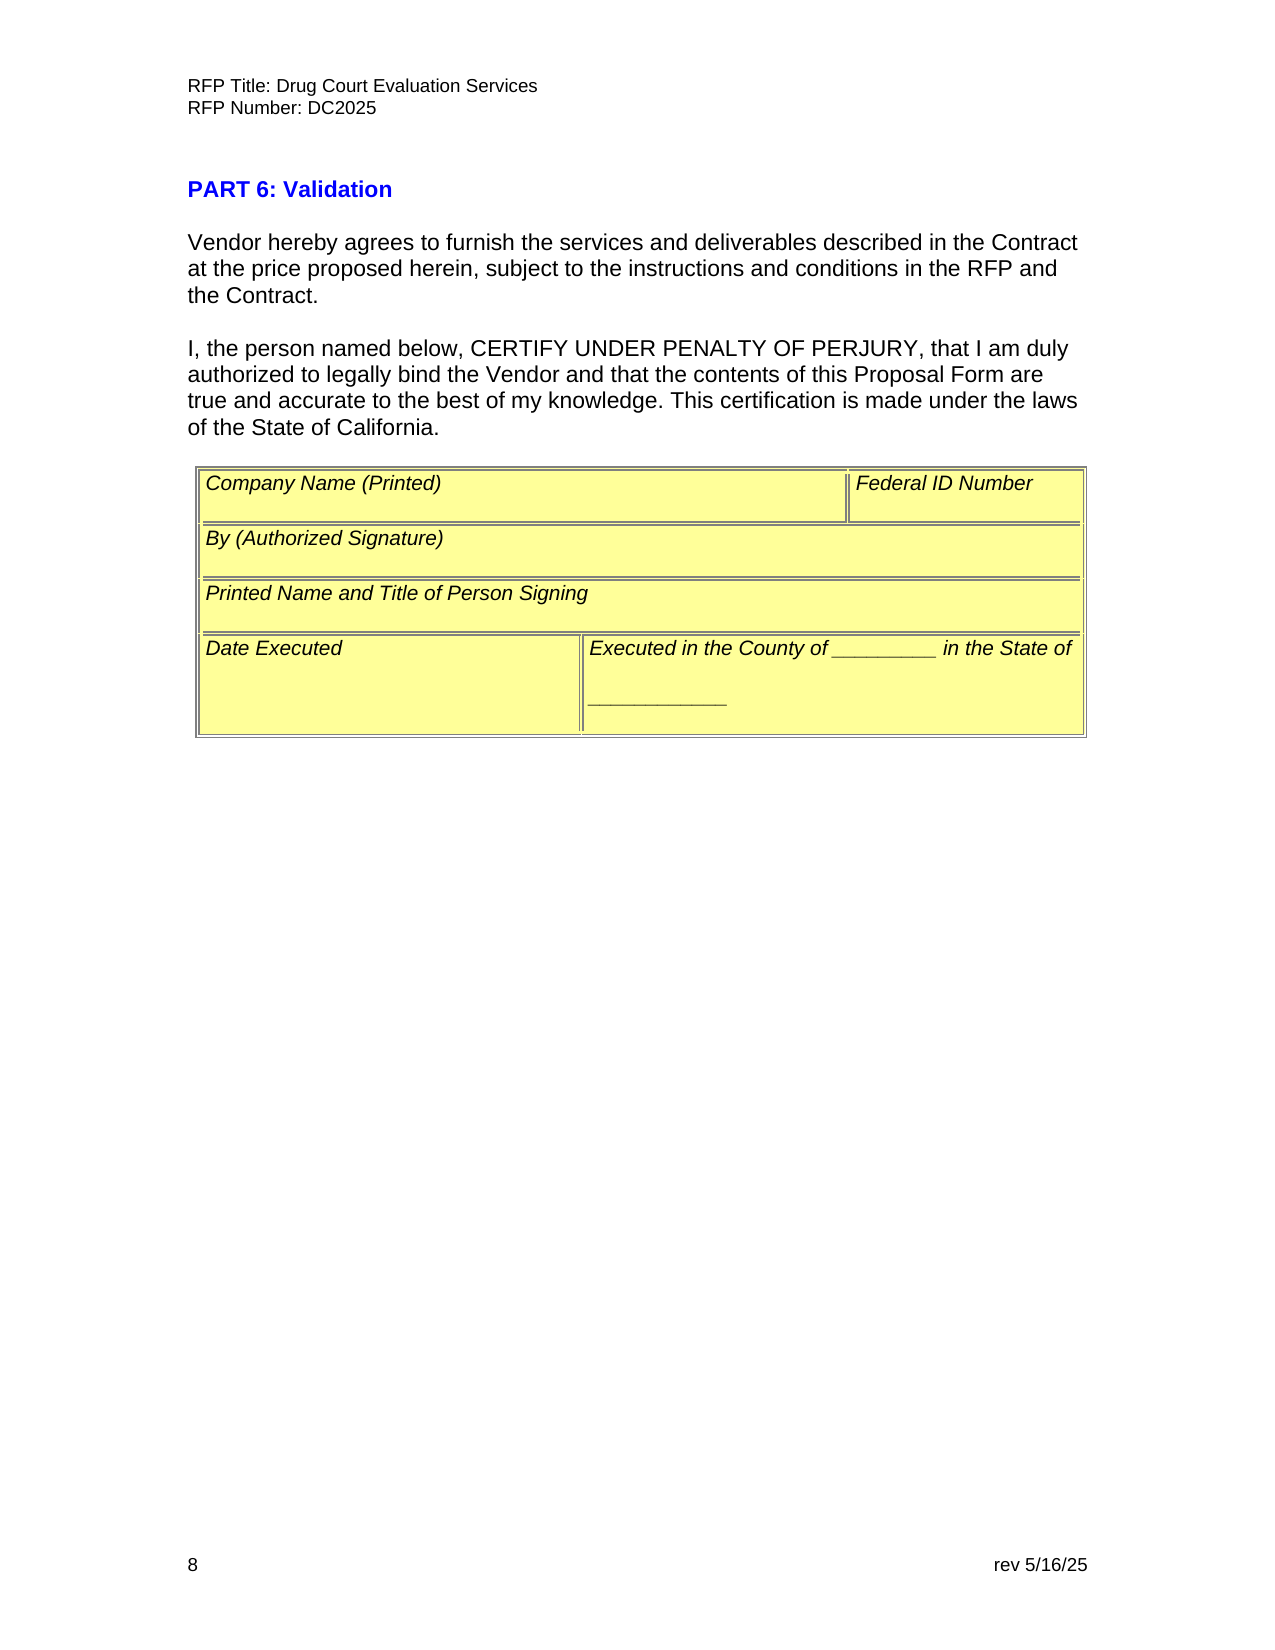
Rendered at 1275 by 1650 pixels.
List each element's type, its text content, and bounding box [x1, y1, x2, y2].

table_cell Date Executed [198, 631, 581, 734]
table_header Federal ID Number [848, 470, 1083, 521]
text PART 6: Validation [187, 176, 1087, 203]
table_header Company Name (Printed) [198, 468, 848, 521]
text I, the person named below, CERTIFY UNDER PENALTY OF PERJURY, that I am duly authorized to legally bind the Vendor and that the contents of this Proposal Form are true and accurate to the best of my knowledge. This certification is made under the laws of the State of California. [187, 334, 1087, 440]
text Vendor hereby agrees to furnish the services and deliverables described in the Contract at the price proposed herein, subject to the instructions and conditions in the RFP and the Contract. [187, 229, 1087, 308]
table_cell By (Authorized Signature) [198, 521, 1085, 576]
table_cell Executed in the County of _________ in the State of ____________ [581, 631, 1085, 734]
table_cell Printed Name and Title of Person Signing [198, 576, 1085, 631]
